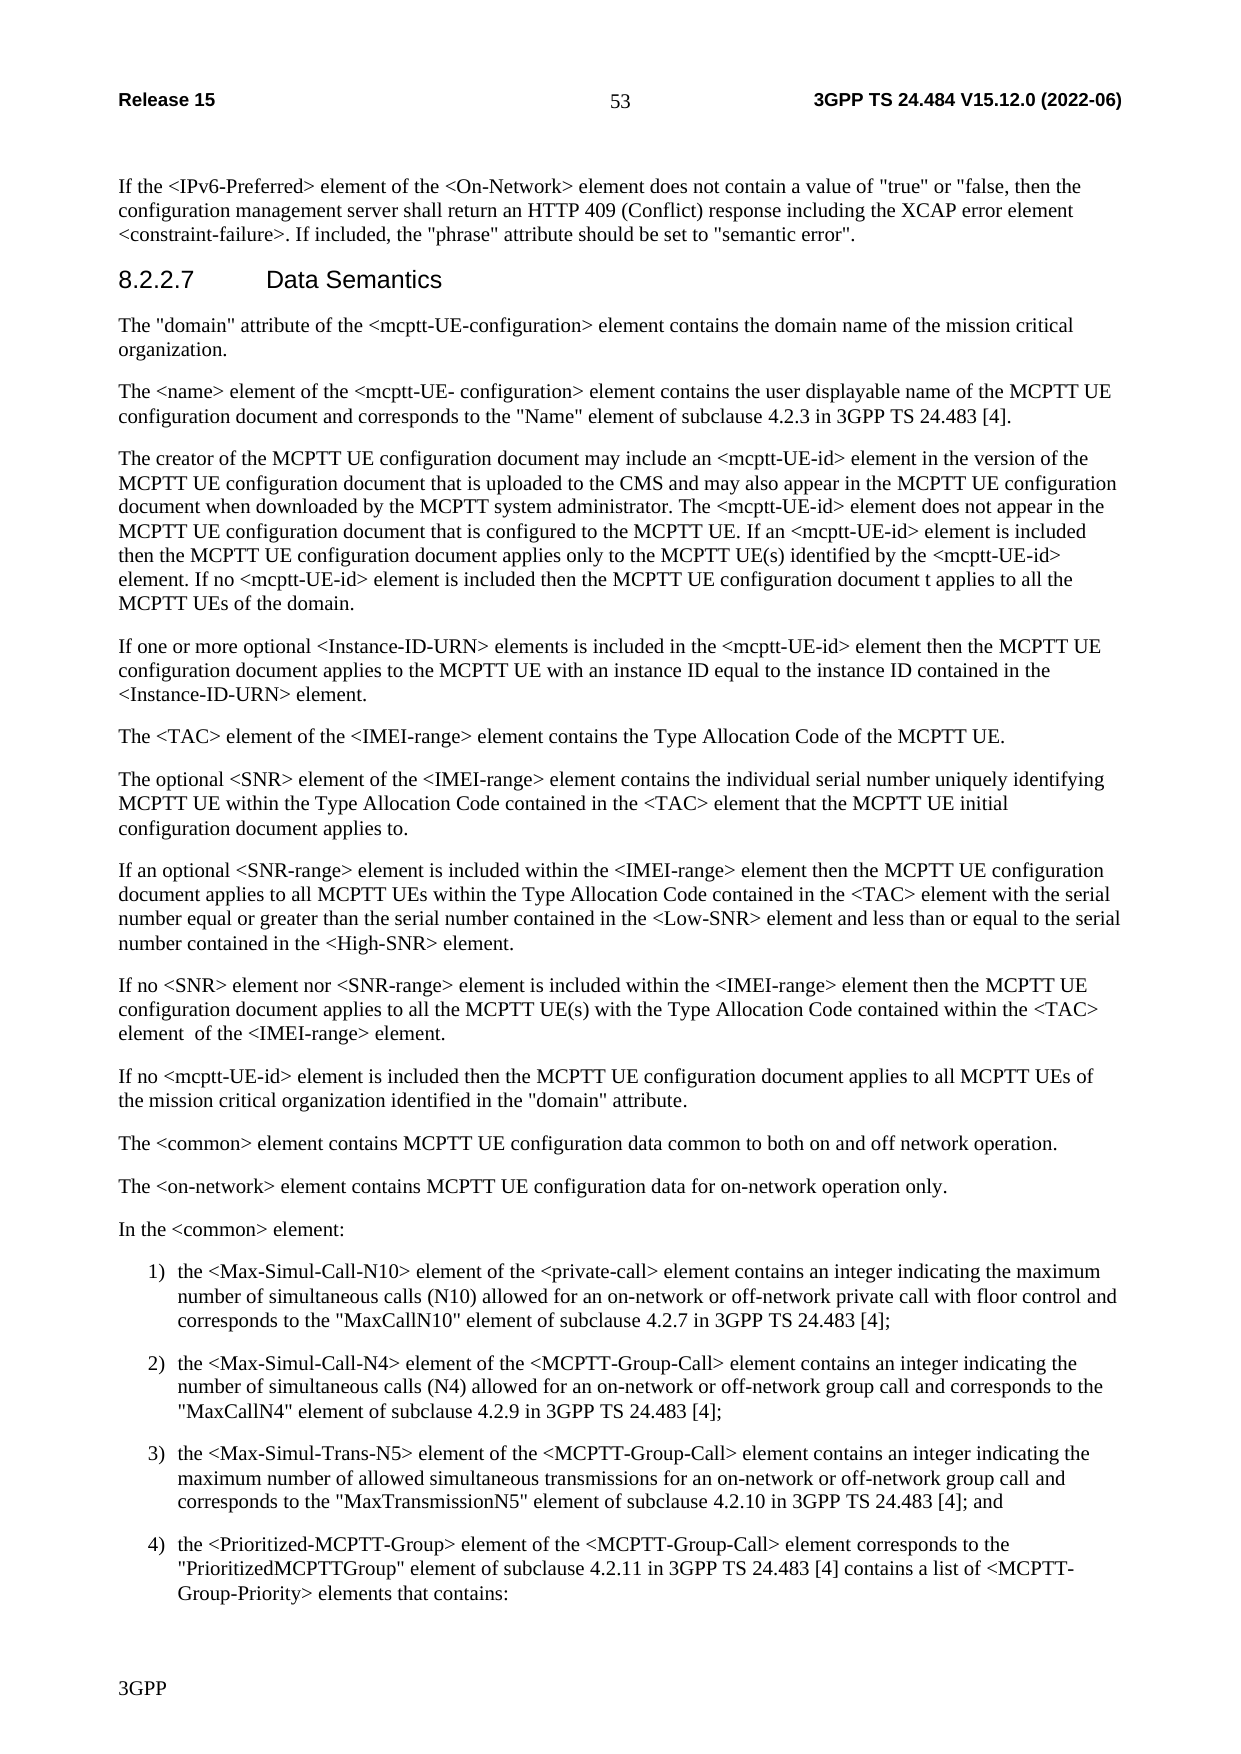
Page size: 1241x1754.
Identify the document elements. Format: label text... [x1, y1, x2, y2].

text The <name> element of the <mcptt-UE- configuration> element contains the user displayable name of the MCPTT UE configuration document and corresponds to the "Name" element of subclause 4.2.3 in 3GPP TS 24.483 [4]. [118, 379, 1122, 428]
text The <common> element contains MCPTT UE configuration data common to both on and off network operation. [118, 1131, 1122, 1155]
text 1) the <Max-Simul-Call-N10> element of the <private-call> element contains an integer indicating the maximum number of simultaneous calls (N10) allowed for an on-network or off-network private call with floor control and corresponds to the "MaxCallN10" element of subclause 4.2.7 in 3GPP TS 24.483 [4]; [148, 1259, 1122, 1332]
text 2) the <Max-Simul-Call-N4> element of the <MCPTT-Group-Call> element contains an integer indicating the number of simultaneous calls (N4) allowed for an on-network or off-network group call and corresponds to the "MaxCallN4" element of subclause 4.2.9 in 3GPP TS 24.483 [4]; [148, 1350, 1122, 1423]
text 3) the <Max-Simul-Trans-N5> element of the <MCPTT-Group-Call> element contains an integer indicating the maximum number of allowed simultaneous transmissions for an on-network or off-network group call and corresponds to the "MaxTransmissionN5" element of subclause 4.2.10 in 3GPP TS 24.483 [4]; and [148, 1441, 1122, 1513]
text The <TAC> element of the <IMEI-range> element contains the Type Allocation Code of the MCPTT UE. [118, 724, 1122, 748]
text The creator of the MCPTT UE configuration document may include an <mcptt-UE-id> element in the version of the MCPTT UE configuration document that is uploaded to the CMS and may also appear in the MCPTT UE configuration document when downloaded by the MCPTT system administrator. The <mcptt-UE-id> element does not appear in the MCPTT UE configuration document that is configured to the MCPTT UE. If an <mcptt-UE-id> element is included then the MCPTT UE configuration document applies only to the MCPTT UE(s) identified by the <mcptt-UE-id> element. If no <mcptt-UE-id> element is included then the MCPTT UE configuration document t applies to all the MCPTT UEs of the domain. [118, 446, 1122, 615]
text The <on-network> element contains MCPTT UE configuration data for on-network operation only. [118, 1174, 1122, 1198]
text If one or more optional <Instance-ID-URN> elements is included in the <mcptt-UE-id> element then the MCPTT UE configuration document applies to the MCPTT UE with an instance ID equal to the instance ID contained in the <Instance-ID-URN> element. [118, 633, 1122, 706]
text If the <IPv6-Preferred> element of the <On-Network> element does not contain a value of "true" or "false, then the configuration management server shall return an HTTP 409 (Conflict) response including the XCAP error element <constraint-failure>. If included, the "phrase" attribute should be set to "semantic error". [118, 174, 1122, 246]
text If no <SNR> element nor <SNR-range> element is included within the <IMEI-range> element then the MCPTT UE configuration document applies to all the MCPTT UE(s) with the Type Allocation Code contained within the <TAC> element of the <IMEI-range> element. [118, 973, 1122, 1045]
subtitle 8.2.2.7 Data Semantics [118, 265, 1122, 294]
text The optional <SNR> element of the <IMEI-range> element contains the individual serial number uniquely identifying MCPTT UE within the Type Allocation Code contained in the <TAC> element that the MCPTT UE initial configuration document applies to. [118, 767, 1122, 839]
text In the <common> element: [118, 1217, 1122, 1241]
text The "domain" attribute of the <mcptt-UE-configuration> element contains the domain name of the mission critical organization. [118, 313, 1122, 361]
text 4) the <Prioritized-MCPTT-Group> element of the <MCPTT-Group-Call> element corresponds to the "PrioritizedMCPTTGroup" element of subclause 4.2.11 in 3GPP TS 24.483 [4] contains a list of <MCPTT-Group-Priority> elements that contains: [148, 1532, 1122, 1604]
text If an optional <SNR-range> element is included within the <IMEI-range> element then the MCPTT UE configuration document applies to all MCPTT UEs within the Type Allocation Code contained in the <TAC> element with the serial number equal or greater than the serial number contained in the <Low-SNR> element and less than or equal to the serial number contained in the <High-SNR> element. [118, 858, 1122, 954]
text If no <mcptt-UE-id> element is included then the MCPTT UE configuration document applies to all MCPTT UEs of the mission critical organization identified in the "domain" attribute. [118, 1064, 1122, 1112]
